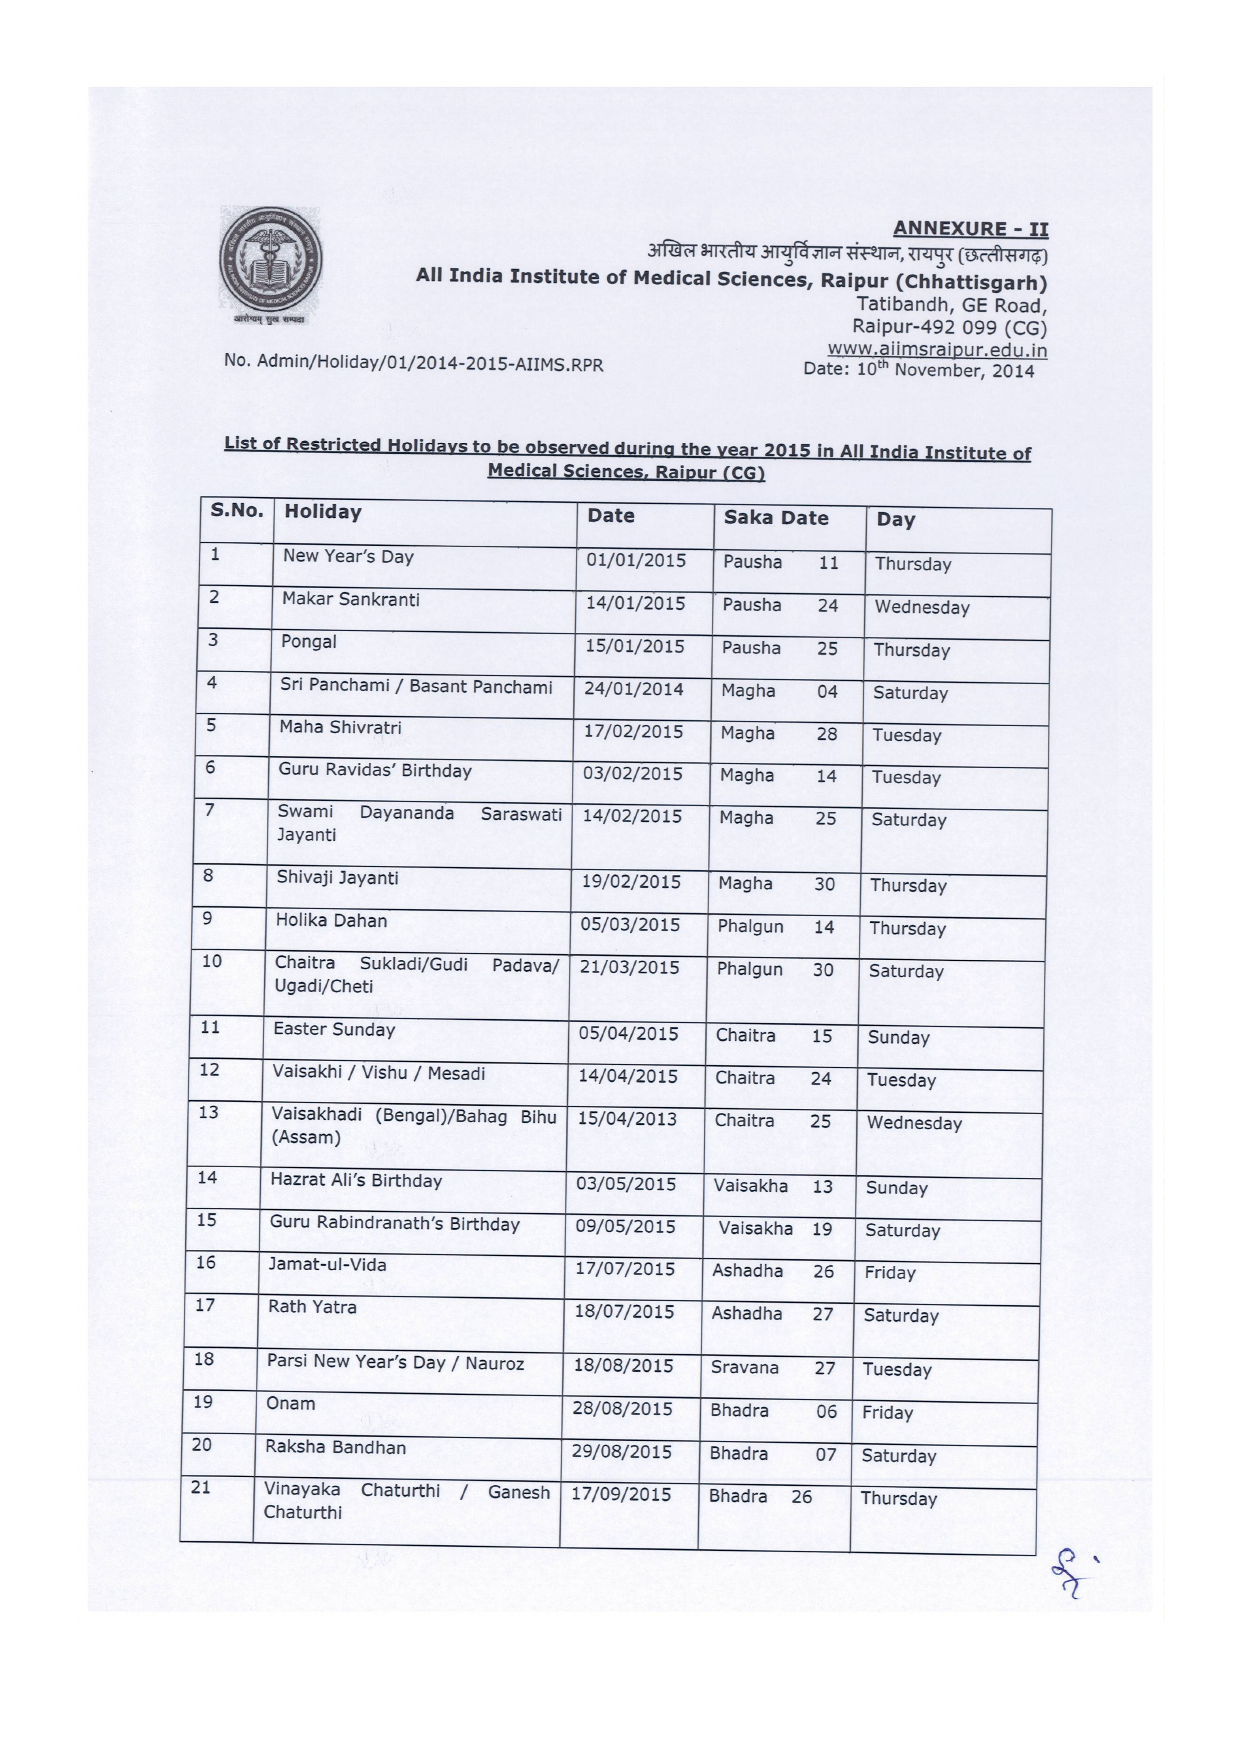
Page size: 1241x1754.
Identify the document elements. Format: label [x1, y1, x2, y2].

picture [75, 74, 1165, 1624]
